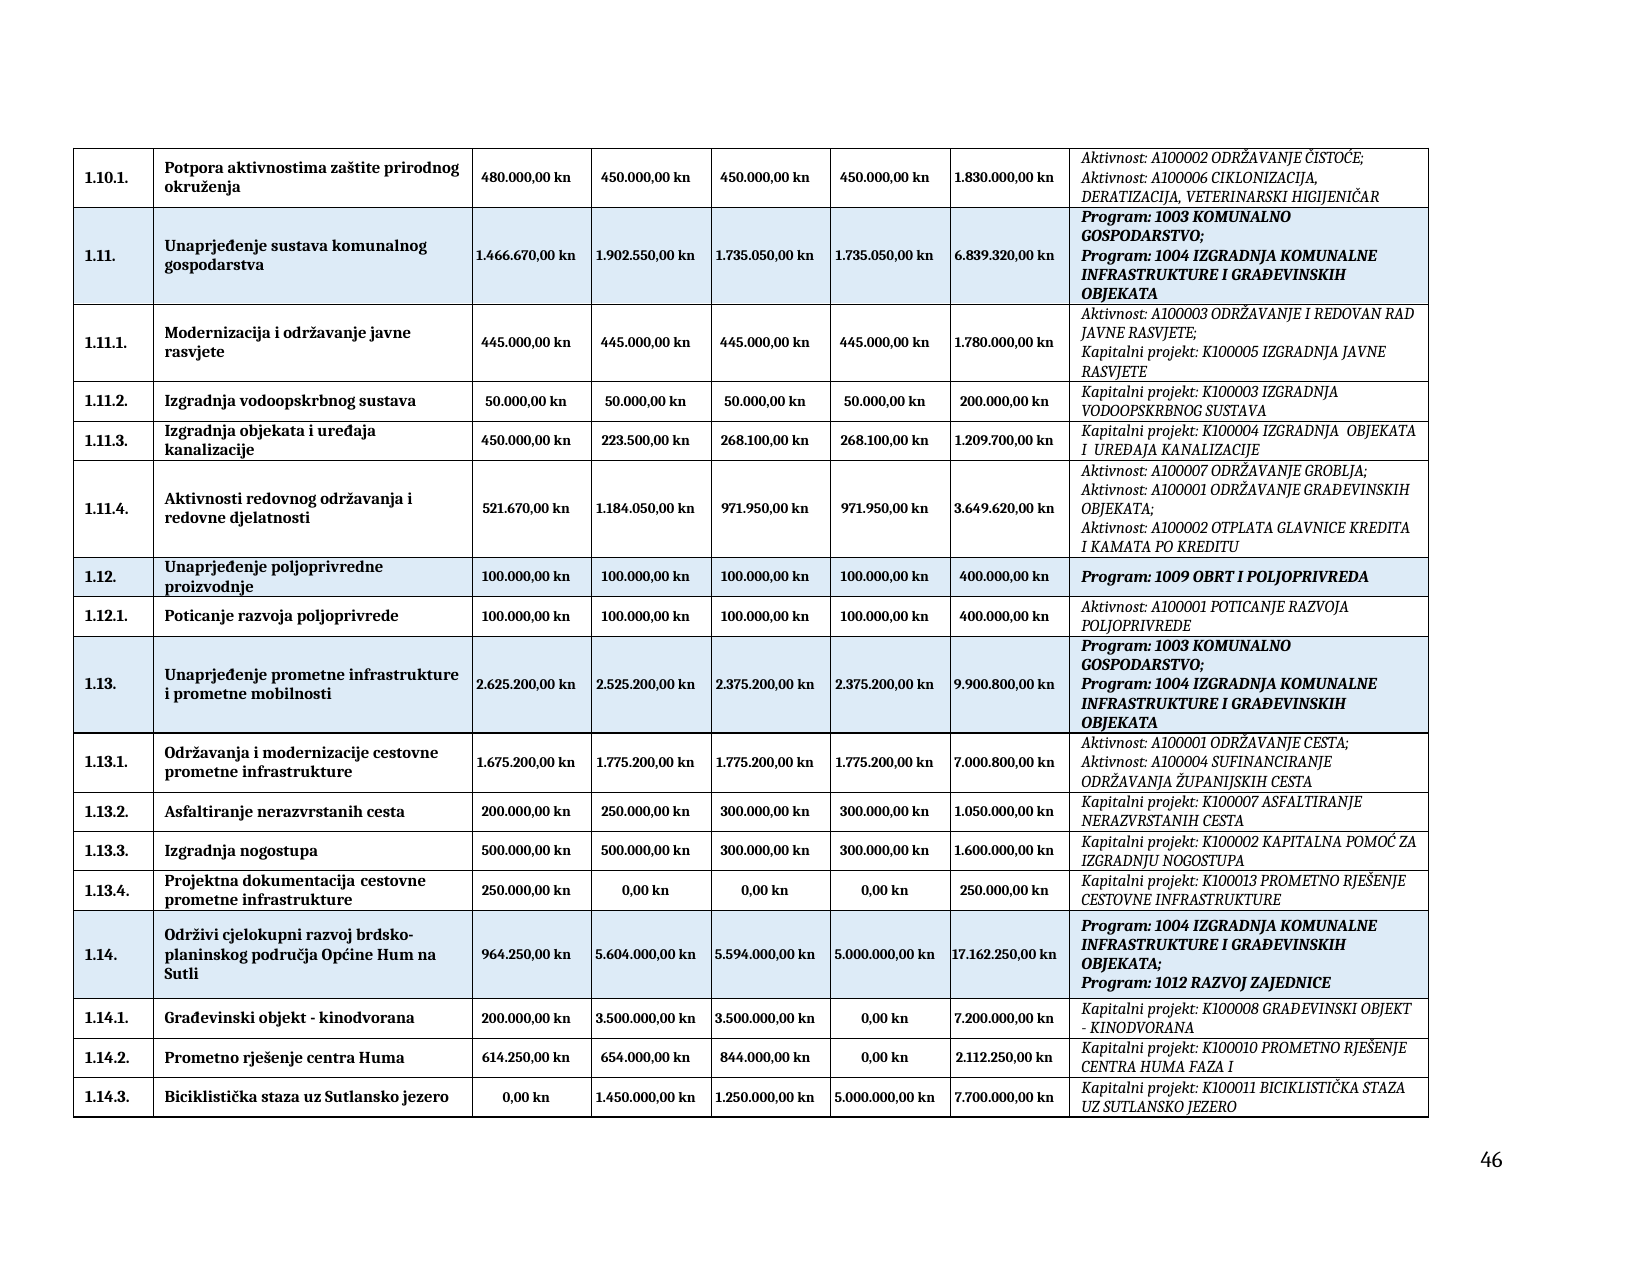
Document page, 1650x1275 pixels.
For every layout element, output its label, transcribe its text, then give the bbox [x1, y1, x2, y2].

table_cell 200.000,00 kn [951, 382, 1069, 421]
table_cell 480.000,00 kn [473, 149, 591, 207]
table_cell 9.900.800,00 kn [951, 637, 1069, 732]
table_cell 1.11. [74, 208, 153, 303]
table_cell 5.000.000,00 kn [831, 1078, 950, 1116]
table_cell Izgradnja objekata i uređaja kanalizacije [154, 422, 472, 460]
table_cell 2.375.200,00 kn [712, 637, 830, 732]
table_cell 7.000.800,00 kn [951, 734, 1069, 792]
table_cell 1.14. [74, 911, 153, 998]
table_cell Biciklistička staza uz Sutlansko jezero [154, 1078, 472, 1116]
table_cell Poticanje razvoja poljoprivrede [154, 597, 472, 636]
table_cell 450.000,00 kn [831, 149, 950, 207]
table_cell Kapitalni projekt: K100008 GRAĐEVINSKI OBJEKT - KINODVORANA [1070, 999, 1428, 1038]
table_cell Kapitalni projekt: K100003 IZGRADNJA VODOOPSKRBNOG SUSTAVA [1070, 382, 1428, 421]
table_cell Izgradnja nogostupa [154, 832, 472, 870]
table_cell 100.000,00 kn [592, 597, 711, 636]
table_cell 445.000,00 kn [831, 305, 950, 381]
table_cell 200.000,00 kn [473, 999, 591, 1038]
table_cell Kapitalni projekt: K100011 BICIKLISTIČKA STAZA UZ SUTLANSKO JEZERO [1070, 1078, 1428, 1116]
table_cell 50.000,00 kn [592, 382, 711, 421]
table_cell Modernizacija i održavanje javne rasvjete [154, 305, 472, 381]
table_cell 223.500,00 kn [592, 422, 711, 460]
table_cell 1.735.050,00 kn [712, 208, 830, 303]
table_cell 50.000,00 kn [831, 382, 950, 421]
table_cell 1.13.1. [74, 734, 153, 792]
table_cell 100.000,00 kn [592, 558, 711, 596]
table_cell 7.200.000,00 kn [951, 999, 1069, 1038]
table_cell 5.604.000,00 kn [592, 911, 711, 998]
table_cell 100.000,00 kn [831, 597, 950, 636]
table_cell Građevinski objekt - kinodvorana [154, 999, 472, 1038]
table_cell 445.000,00 kn [592, 305, 711, 381]
table_cell 1.10.1. [74, 149, 153, 207]
table_cell 100.000,00 kn [712, 597, 830, 636]
table_cell Aktivnost: A100001 ODRŽAVANJE CESTA; Aktivnost: A100004 SUFINANCIRANJE ODRŽAVANJA ŽUPANIJSKIH CESTA [1070, 734, 1428, 792]
table_cell 100.000,00 kn [473, 558, 591, 596]
table_cell 0,00 kn [592, 871, 711, 910]
table_cell Aktivnosti redovnog održavanja i redovne djelatnosti [154, 461, 472, 557]
table_cell 1.12.1. [74, 597, 153, 636]
table_cell 0,00 kn [831, 871, 950, 910]
table_cell 450.000,00 kn [592, 149, 711, 207]
table_cell 1.184.050,00 kn [592, 461, 711, 557]
table_cell Prometno rješenje centra Huma [154, 1039, 472, 1077]
table_cell Aktivnost: A100002 ODRŽAVANJE ČISTOĆE; Aktivnost: A100006 CIKLONIZACIJA, DERATIZACIJA, VETERINARSKI HIGIJENIČAR [1070, 149, 1428, 207]
table_cell 0,00 kn [473, 1078, 591, 1116]
table_cell 6.839.320,00 kn [951, 208, 1069, 303]
table_cell 1.050.000,00 kn [951, 793, 1069, 831]
table_cell Unaprjeđenje poljoprivredne proizvodnje [154, 558, 472, 596]
table_cell 1.11.3. [74, 422, 153, 460]
table_cell 1.13.4. [74, 871, 153, 910]
table_cell 1.209.700,00 kn [951, 422, 1069, 460]
table_cell 1.11.4. [74, 461, 153, 557]
table_cell Asfaltiranje nerazvrstanih cesta [154, 793, 472, 831]
table_cell Održavanja i modernizacije cestovne prometne infrastrukture [154, 734, 472, 792]
table_cell Izgradnja vodoopskrbnog sustava [154, 382, 472, 421]
table_cell 450.000,00 kn [712, 149, 830, 207]
table_cell 1.14.1. [74, 999, 153, 1038]
table_cell 3.649.620,00 kn [951, 461, 1069, 557]
table_cell 500.000,00 kn [592, 832, 711, 870]
table_cell 614.250,00 kn [473, 1039, 591, 1077]
table_cell 844.000,00 kn [712, 1039, 830, 1077]
table_cell 1.13.2. [74, 793, 153, 831]
table_cell 1.12. [74, 558, 153, 596]
table_cell 654.000,00 kn [592, 1039, 711, 1077]
table_cell 0,00 kn [831, 1039, 950, 1077]
table_cell Projektna dokumentacija cestovne prometne infrastrukture [154, 871, 472, 910]
table_cell 445.000,00 kn [712, 305, 830, 381]
table_cell 1.11.2. [74, 382, 153, 421]
table_cell 0,00 kn [831, 999, 950, 1038]
table_cell 300.000,00 kn [712, 832, 830, 870]
table_cell 0,00 kn [712, 871, 830, 910]
table_cell 1.902.550,00 kn [592, 208, 711, 303]
table_cell 17.162.250,00 kn [951, 911, 1069, 998]
table_cell 400.000,00 kn [951, 597, 1069, 636]
table_cell 1.775.200,00 kn [831, 734, 950, 792]
table_cell 7.700.000,00 kn [951, 1078, 1069, 1116]
table_cell Kapitalni projekt: K100010 PROMETNO RJEŠENJE CENTRA HUMA FAZA I [1070, 1039, 1428, 1077]
table_cell 1.14.3. [74, 1078, 153, 1116]
table_cell Program: 1009 OBRT I POLJOPRIVREDA [1070, 558, 1428, 596]
table_cell 964.250,00 kn [473, 911, 591, 998]
table_cell 1.600.000,00 kn [951, 832, 1069, 870]
table_cell Unaprjeđenje sustava komunalnog gospodarstva [154, 208, 472, 303]
table_cell 250.000,00 kn [951, 871, 1069, 910]
table_cell 1.735.050,00 kn [831, 208, 950, 303]
table_cell 100.000,00 kn [831, 558, 950, 596]
table_cell Program: 1004 IZGRADNJA KOMUNALNE INFRASTRUKTURE I GRAĐEVINSKIH OBJEKATA; Program: 1012 RAZVOJ ZAJEDNICE [1070, 911, 1428, 998]
table_cell 450.000,00 kn [473, 422, 591, 460]
table_cell Kapitalni projekt: K100004 IZGRADNJA OBJEKATA I UREĐAJA KANALIZACIJE [1070, 422, 1428, 460]
table_cell Aktivnost: A100001 POTICANJE RAZVOJA POLJOPRIVREDE [1070, 597, 1428, 636]
table_cell 268.100,00 kn [712, 422, 830, 460]
table_cell 1.13. [74, 637, 153, 732]
table_cell 2.112.250,00 kn [951, 1039, 1069, 1077]
table_cell Aktivnost: A100007 ODRŽAVANJE GROBLJA; Aktivnost: A100001 ODRŽAVANJE GRAĐEVINSKIH OBJEKATA; Aktivnost: A100002 OTPLATA GLAVNICE KREDITA I KAMATA PO KREDITU [1070, 461, 1428, 557]
table_cell Aktivnost: A100003 ODRŽAVANJE I REDOVAN RAD JAVNE RASVJETE; Kapitalni projekt: K100005 IZGRADNJA JAVNE RASVJETE [1070, 305, 1428, 381]
table_cell 1.775.200,00 kn [712, 734, 830, 792]
table_cell 300.000,00 kn [831, 793, 950, 831]
table_cell 2.625.200,00 kn [473, 637, 591, 732]
table_cell 1.11.1. [74, 305, 153, 381]
table_cell 1.450.000,00 kn [592, 1078, 711, 1116]
table_cell 1.675.200,00 kn [473, 734, 591, 792]
table_cell 3.500.000,00 kn [592, 999, 711, 1038]
table_cell Program: 1003 KOMUNALNO GOSPODARSTVO; Program: 1004 IZGRADNJA KOMUNALNE INFRASTRUKTURE I GRAĐEVINSKIH OBJEKATA [1070, 208, 1428, 303]
table_cell Kapitalni projekt: K100007 ASFALTIRANJE NERAZVRSTANIH CESTA [1070, 793, 1428, 831]
table_cell 50.000,00 kn [712, 382, 830, 421]
table_cell 1.13.3. [74, 832, 153, 870]
table_cell 100.000,00 kn [712, 558, 830, 596]
table_cell Održivi cjelokupni razvoj brdsko-planinskog područja Općine Hum na Sutli [154, 911, 472, 998]
table_cell 1.14.2. [74, 1039, 153, 1077]
table_cell Kapitalni projekt: K100002 KAPITALNA POMOĆ ZA IZGRADNJU NOGOSTUPA [1070, 832, 1428, 870]
table_cell 1.830.000,00 kn [951, 149, 1069, 207]
table_cell Program: 1003 KOMUNALNO GOSPODARSTVO; Program: 1004 IZGRADNJA KOMUNALNE INFRASTRUKTURE I GRAĐEVINSKIH OBJEKATA [1070, 637, 1428, 732]
table_cell 971.950,00 kn [712, 461, 830, 557]
table_cell 2.375.200,00 kn [831, 637, 950, 732]
table_cell 50.000,00 kn [473, 382, 591, 421]
table_cell 5.594.000,00 kn [712, 911, 830, 998]
table_cell 5.000.000,00 kn [831, 911, 950, 998]
table_cell 100.000,00 kn [473, 597, 591, 636]
table_cell Potpora aktivnostima zaštite prirodnog okruženja [154, 149, 472, 207]
table_cell 200.000,00 kn [473, 793, 591, 831]
table_cell 1.250.000,00 kn [712, 1078, 830, 1116]
table_cell 3.500.000,00 kn [712, 999, 830, 1038]
table_cell Unaprjeđenje prometne infrastrukture i prometne mobilnosti [154, 637, 472, 732]
table_cell 500.000,00 kn [473, 832, 591, 870]
table_cell 400.000,00 kn [951, 558, 1069, 596]
table_cell 250.000,00 kn [592, 793, 711, 831]
table_cell Kapitalni projekt: K100013 PROMETNO RJEŠENJE CESTOVNE INFRASTRUKTURE [1070, 871, 1428, 910]
table_cell 445.000,00 kn [473, 305, 591, 381]
table_cell 971.950,00 kn [831, 461, 950, 557]
table_cell 1.780.000,00 kn [951, 305, 1069, 381]
table_cell 521.670,00 kn [473, 461, 591, 557]
table_cell 268.100,00 kn [831, 422, 950, 460]
table_cell 1.466.670,00 kn [473, 208, 591, 303]
table_cell 300.000,00 kn [712, 793, 830, 831]
table_cell 250.000,00 kn [473, 871, 591, 910]
table_cell 300.000,00 kn [831, 832, 950, 870]
table_cell 2.525.200,00 kn [592, 637, 711, 732]
table_cell 1.775.200,00 kn [592, 734, 711, 792]
